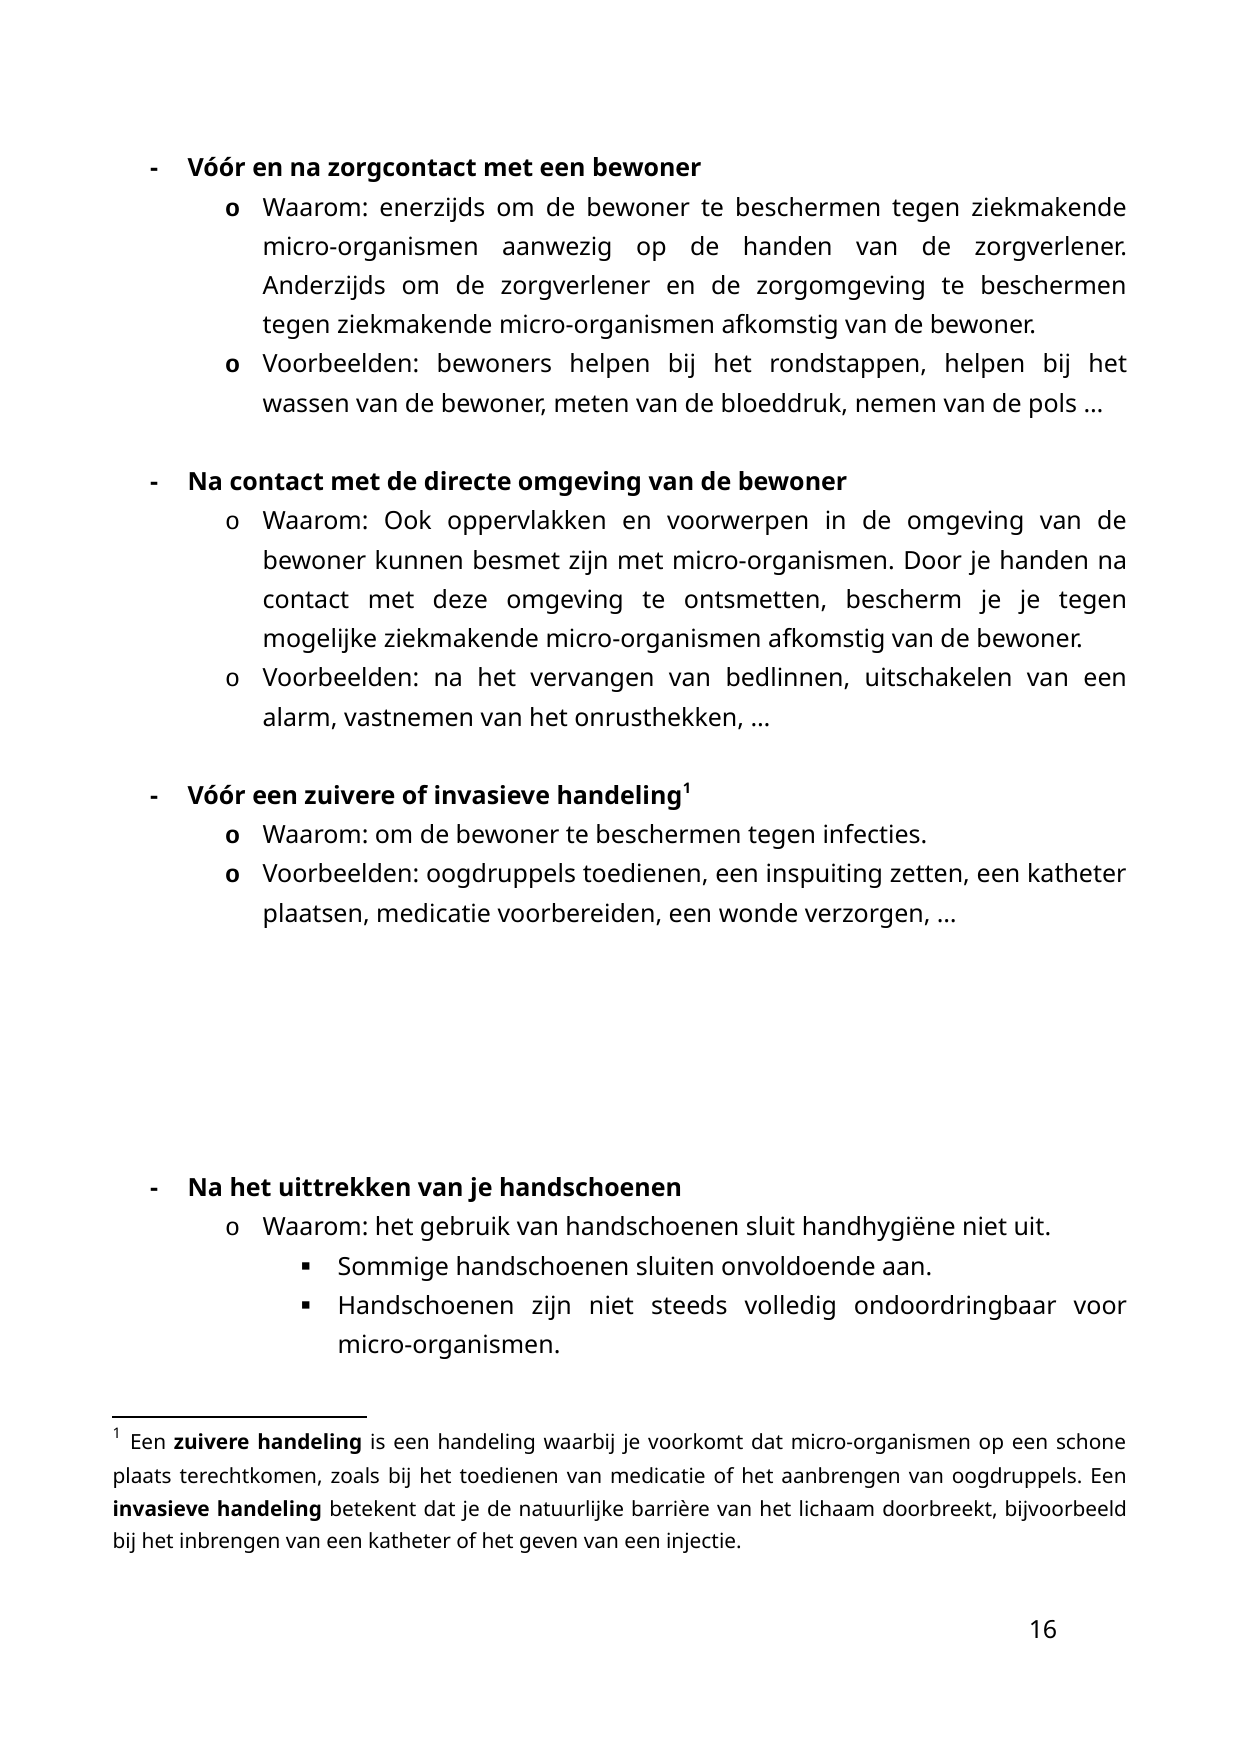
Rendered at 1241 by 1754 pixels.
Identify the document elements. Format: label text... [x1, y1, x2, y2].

list Waarom: om de bewoner te beschermen tegen infecties. [225, 817, 1128, 851]
list Vóór een zuivere of invasieve handeling [150, 777, 1128, 812]
list Sommige handschoenen sluiten onvoldoende aan. [300, 1248, 1128, 1282]
list Vóór en na zorgcontact met een bewoner [150, 150, 1128, 184]
list Voorbeelden: na het vervangen van bedlinnen, uitschakelen van een alarm, vastnemen van het onrusthekken, … [225, 660, 1128, 733]
list Waarom: het gebruik van handschoenen sluit handhygiëne niet uit. [225, 1209, 1128, 1243]
list Voorbeelden: oogdruppels toedienen, een inspuiting zetten, een katheter plaatsen, medicatie voorbereiden, een wonde verzorgen, … [225, 856, 1128, 929]
list Na contact met de directe omgeving van de bewoner [150, 464, 1128, 498]
list Waarom: enerzijds om de bewoner te beschermen tegen ziekmakende micro-organismen aanwezig op de handen van de zorgverlener. Anderzijds om de zorgverlener en de zorgomgeving te beschermen tegen ziekmakende micro-organismen afkomstig van de bewoner. [225, 189, 1128, 341]
list Handschoenen zijn niet steeds volledig ondoordringbaar voor micro-organismen. [300, 1287, 1128, 1361]
list Na het uittrekken van je handschoenen [150, 1169, 1128, 1204]
list Waarom: Ook oppervlakken en voorwerpen in de omgeving van de bewoner kunnen besmet zijn met micro-organismen. Door je handen na contact met deze omgeving te ontsmetten, bescherm je je tegen mogelijke ziekmakende micro-organismen afkomstig van de bewoner. [225, 503, 1128, 655]
list Voorbeelden: bewoners helpen bij het rondstappen, helpen bij het wassen van de bewoner, meten van de bloeddruk, nemen van de pols … [225, 346, 1128, 419]
